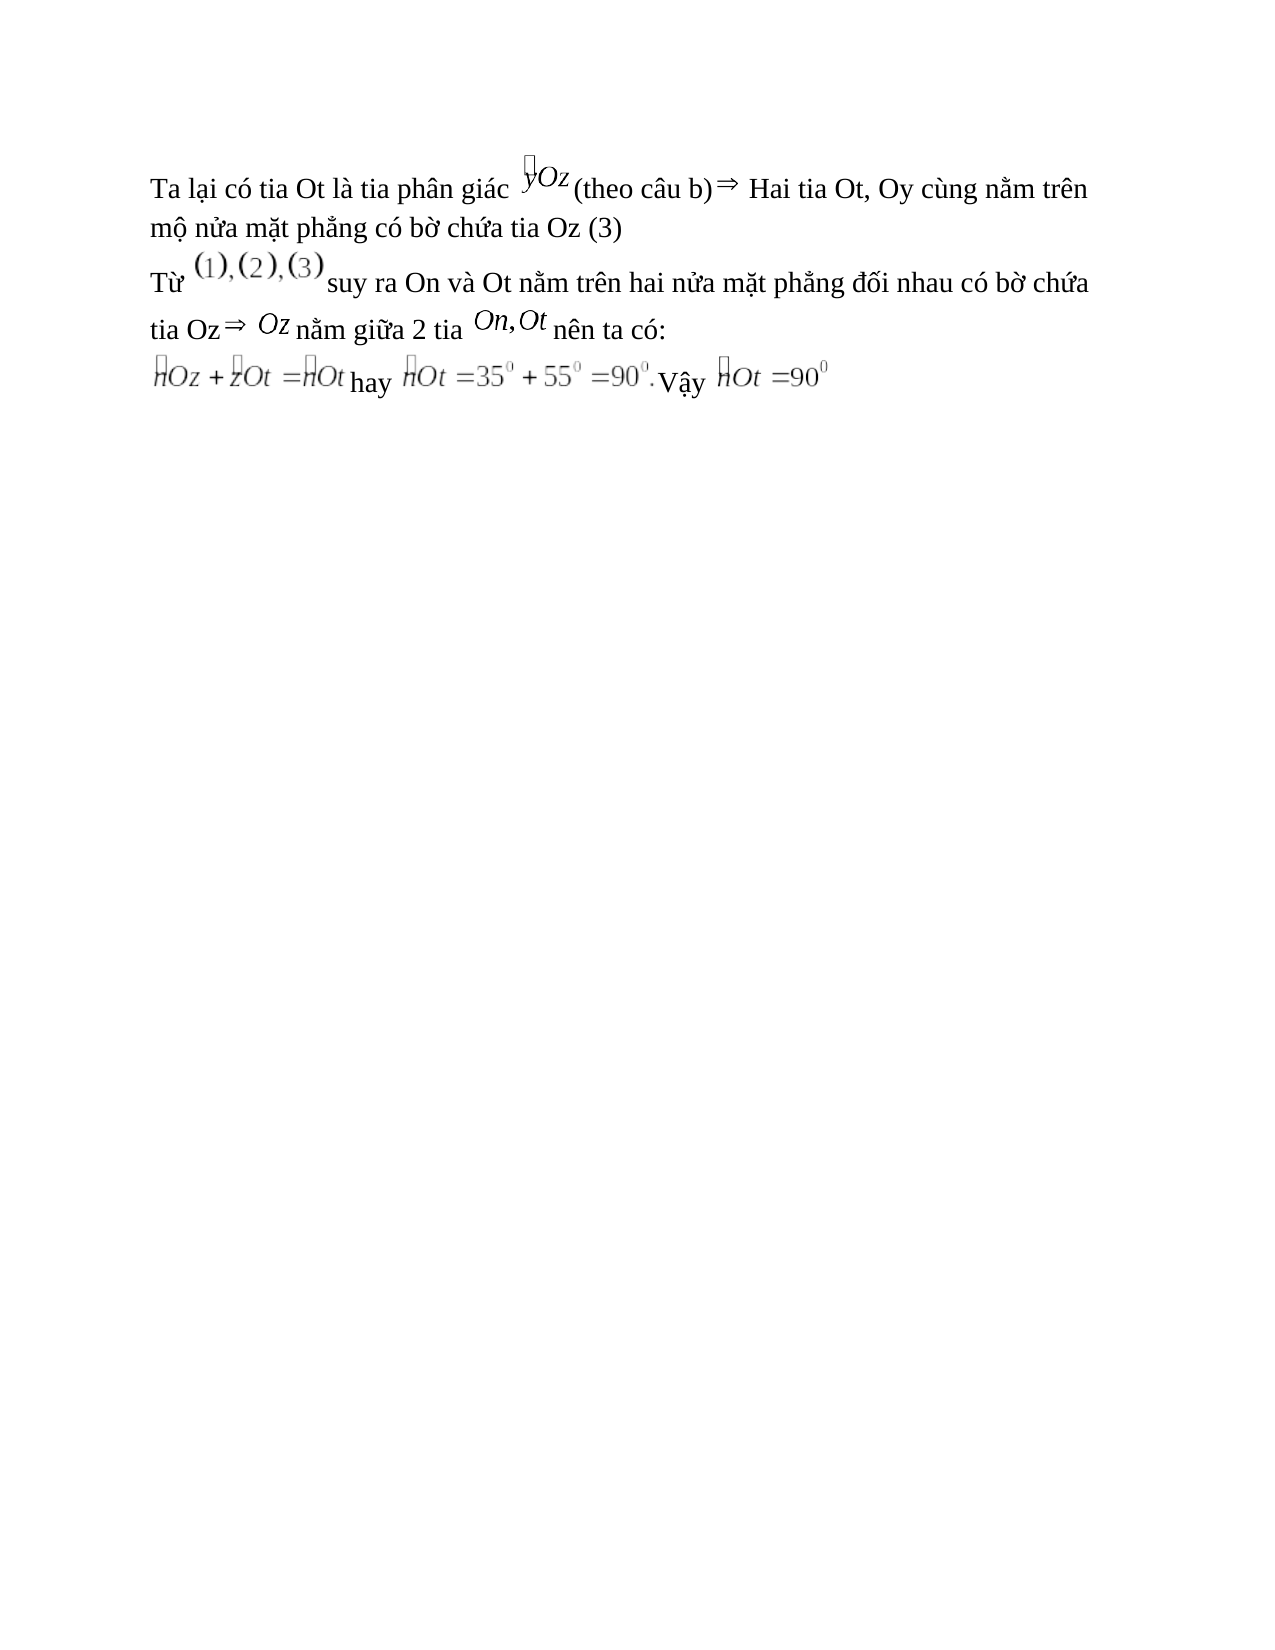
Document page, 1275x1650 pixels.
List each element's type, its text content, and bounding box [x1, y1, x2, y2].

list Từ suy ra On và Ot nằm trên hai nửa mặt phẳng đối nhau có bờ chứa tia Oznằm giữa 2 tia nên ta có: [150, 248, 1125, 345]
list hay Vậy [150, 350, 1125, 399]
list Ta lại có tia Ot là tia phân giác (theo câu b)Hai tia Ot, Oy cùng nằm trên mộ nửa mặt phẳng có bờ chứa tia Oz (3) [150, 150, 1125, 243]
